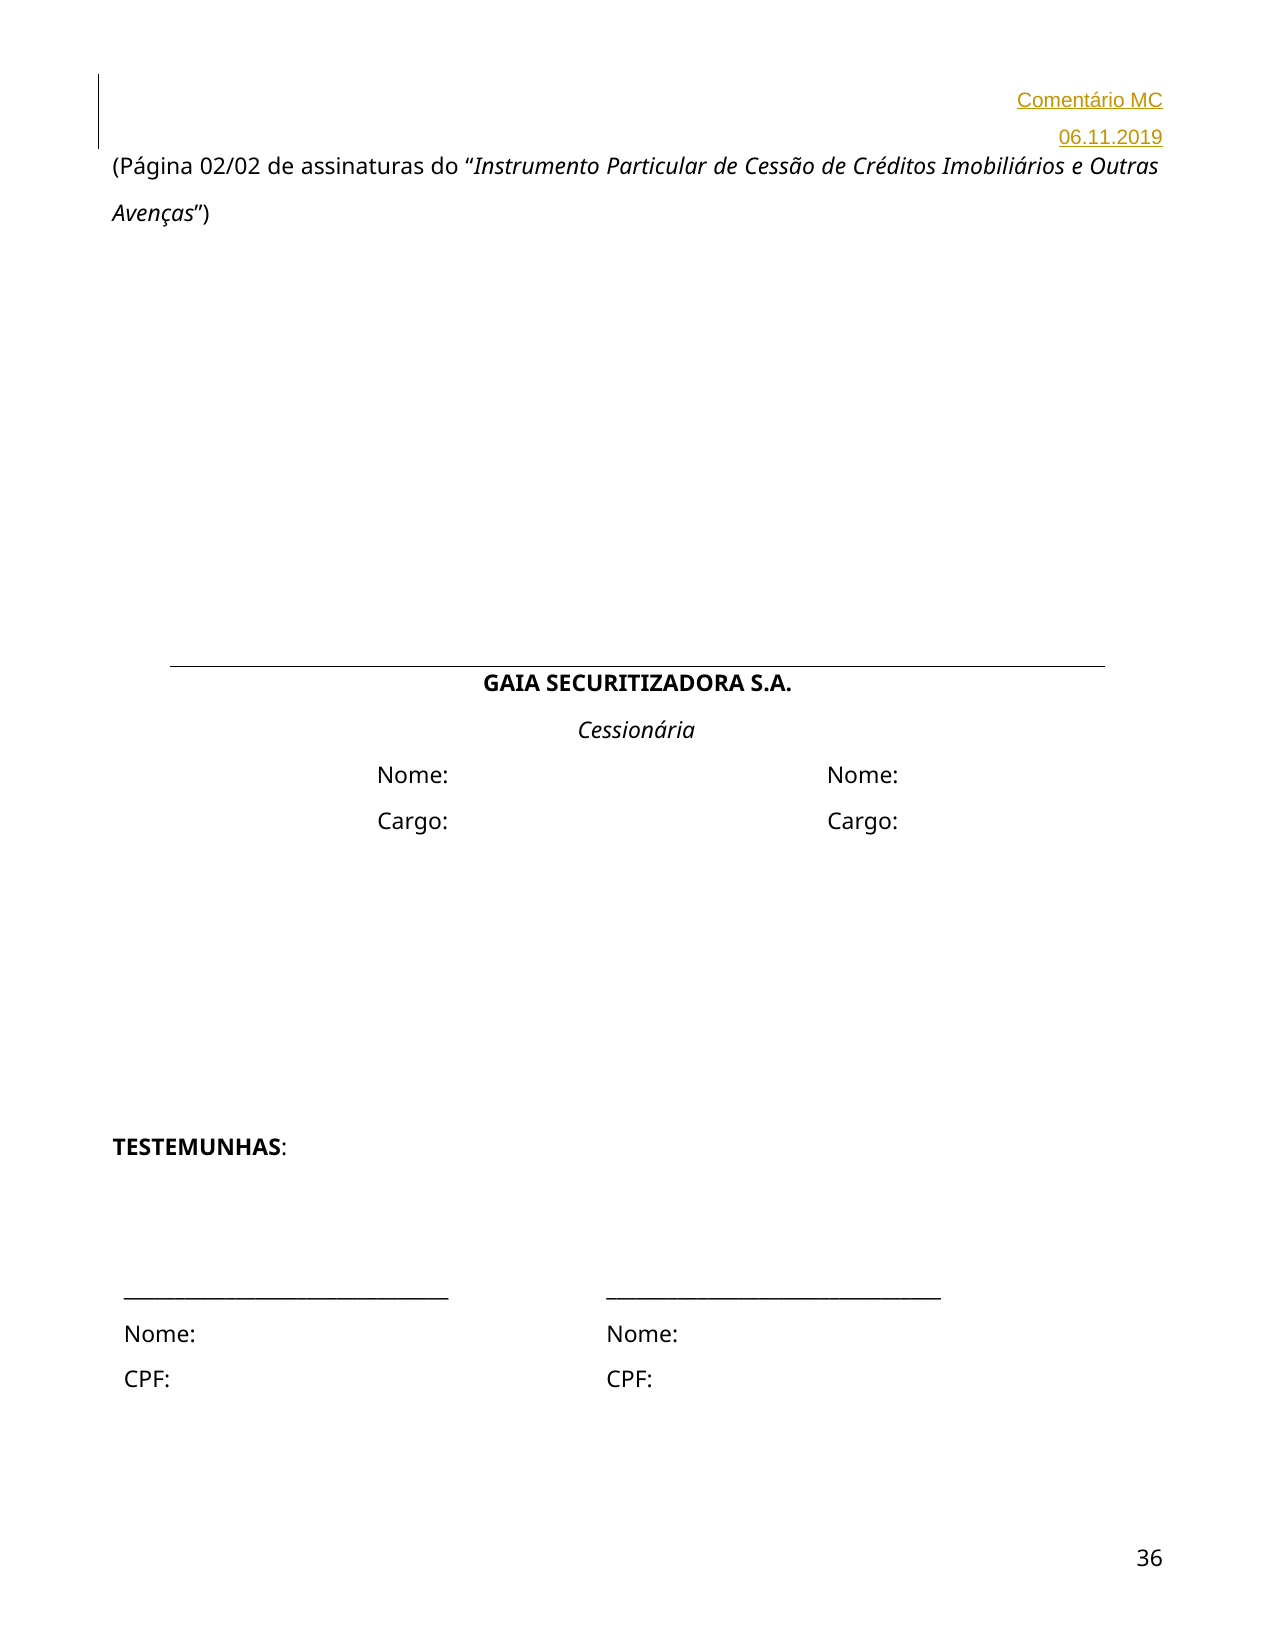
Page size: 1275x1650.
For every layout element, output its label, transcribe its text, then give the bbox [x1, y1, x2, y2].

table_header _________________________________ [595, 1272, 1077, 1317]
table_cell Nome: [113, 1318, 595, 1363]
table_header GAIA SECURITIZADORA S.A. Cessionária [170, 667, 1105, 759]
table_cell CPF: [595, 1363, 1077, 1408]
table_cell Nome: [595, 1318, 1077, 1363]
table_cell CPF: [113, 1363, 595, 1408]
text TESTEMUNHAS: [112, 1131, 1162, 1163]
table_cell Cargo: Cargo: [170, 805, 1105, 850]
table_header ________________________________ [113, 1272, 595, 1317]
table_cell Nome: Nome: [170, 759, 1105, 804]
text (Página 02/02 de assinaturas do “Instrumento Particular de Cessão de Créditos Imobiliários e Outras Avenças”) [112, 150, 1162, 228]
